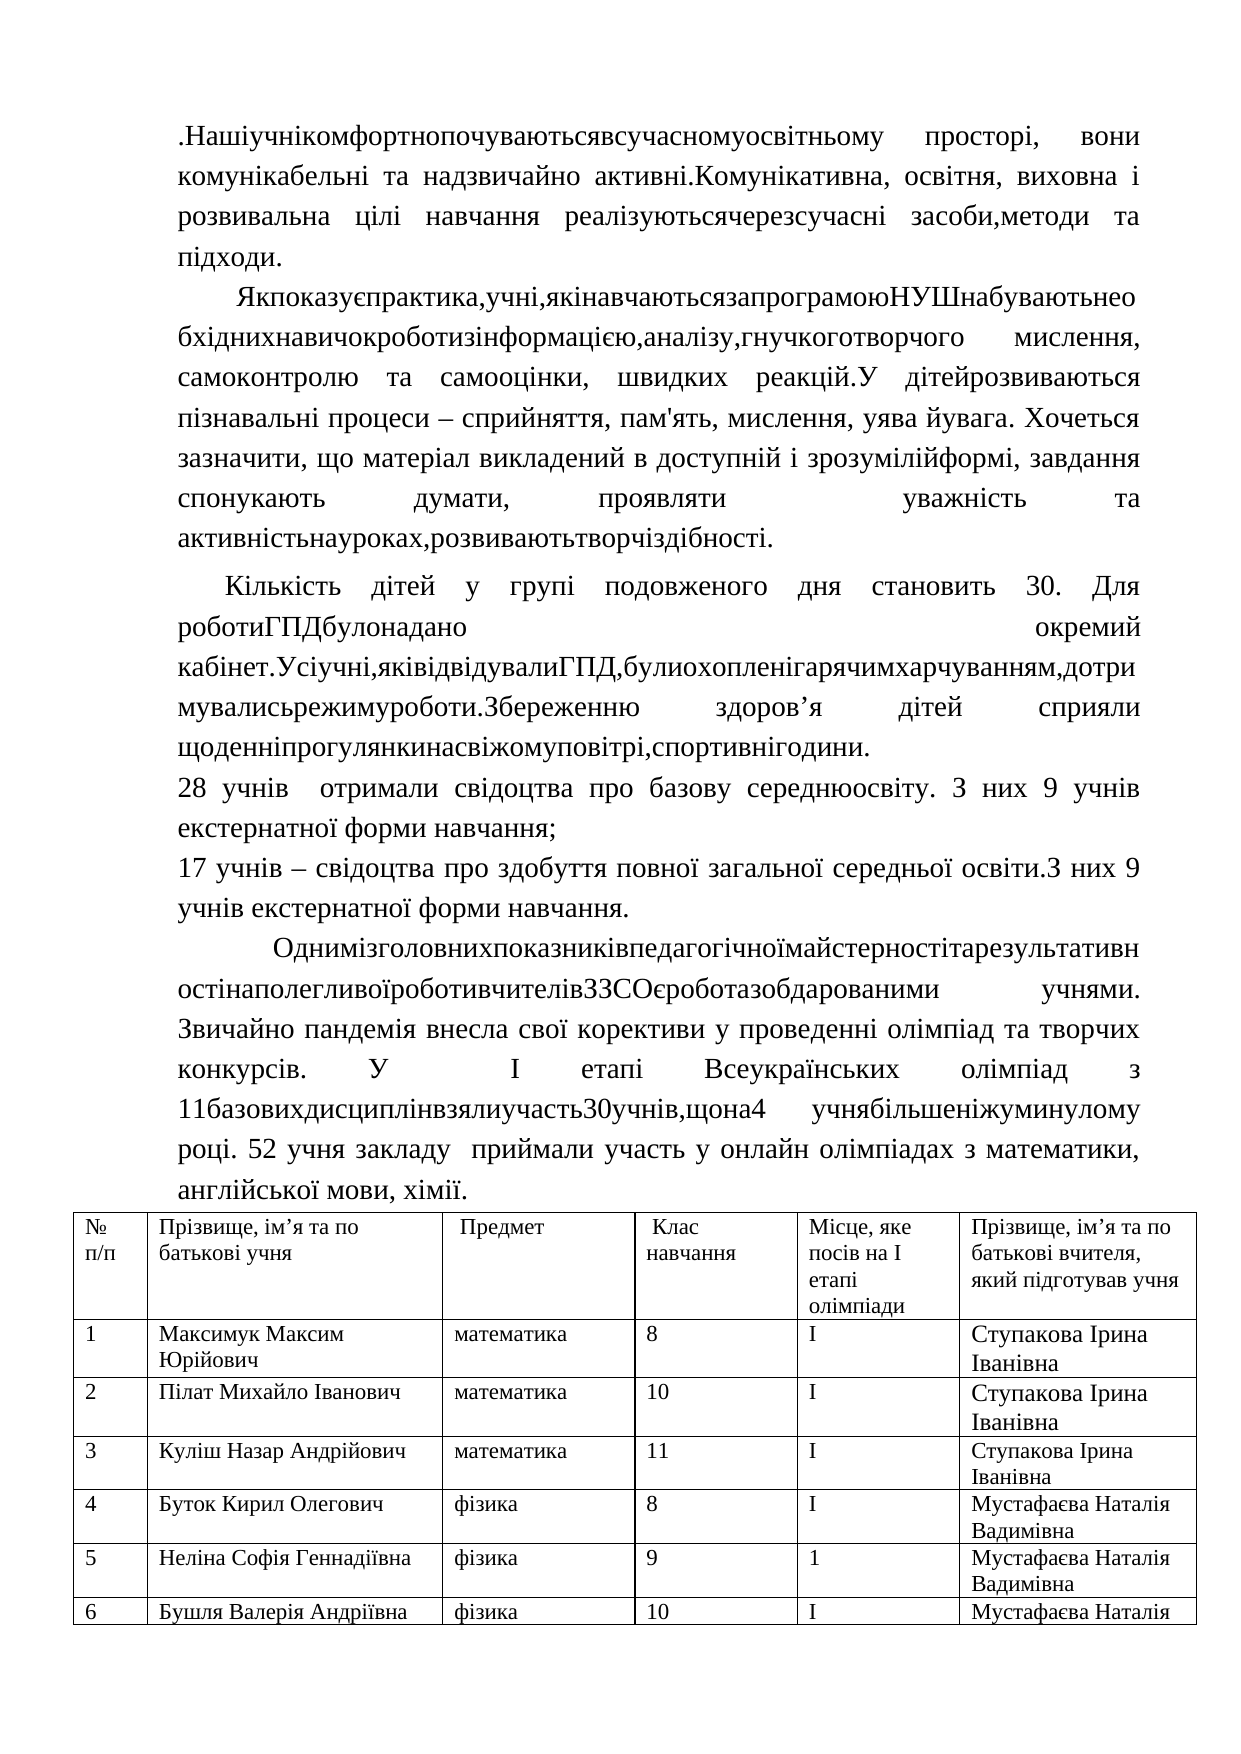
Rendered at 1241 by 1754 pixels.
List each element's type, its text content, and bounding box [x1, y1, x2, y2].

table_cell Буток Кирил Олегович [148, 1490, 442, 1543]
text Кількість дітей у групі подовженого дня становить 30. Для роботиГПДбулонадано окремий кабінет.Усіучні,яківідвідувалиГПД,булиохопленігарячимхарчуванням,дотримувалисьрежимуроботи.Збереженню здоров’я дітей сприяли щоденніпрогулянкинасвіжомуповітрі,спортивнігодини. [177, 568, 1141, 763]
table_cell 10 [636, 1378, 797, 1436]
table_cell І [798, 1320, 959, 1377]
table_cell 8 [636, 1320, 797, 1377]
table_cell 8 [636, 1490, 797, 1543]
table_cell Неліна Софія Геннадіївна [148, 1544, 442, 1597]
table_header № п/п [74, 1213, 147, 1318]
table_cell 1 [74, 1320, 147, 1377]
table_cell фізика [443, 1544, 634, 1597]
table_cell 1 [798, 1544, 959, 1597]
table_cell І [798, 1598, 959, 1624]
table_cell 4 [74, 1490, 147, 1543]
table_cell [960, 1598, 1196, 1624]
table_cell 3 [74, 1437, 147, 1489]
table_cell математика [443, 1378, 634, 1436]
table_cell математика [443, 1437, 634, 1489]
table_cell фізика [443, 1598, 634, 1624]
table_cell математика [443, 1320, 634, 1377]
text ОднимізголовнихпоказниківпедагогічноїмайстерностітарезультативностінаполегливоїроботивчителівЗЗСОєроботазобдарованими учнями. Звичайно пандемія внесла свої корективи у проведенні олімпіад та творчих конкурсів. У І етапі Всеукраїнських олімпіад з 11базовихдисциплінвзялиучасть30учнів,щона4 учнябільшеніжуминулому році. 52 учня закладу приймали участь у онлайн олімпіадах з математики, англійської мови, хімії. [177, 931, 1141, 1205]
table_cell 10 [636, 1598, 797, 1624]
table_header Прізвище, ім’я та по батькові учня [148, 1213, 442, 1318]
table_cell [148, 1598, 442, 1624]
table_cell Максимук Максим Юрійович [148, 1320, 442, 1377]
table_cell Мустафаєва Наталія Вадимівна [960, 1490, 1196, 1543]
table_cell 5 [74, 1544, 147, 1597]
table_cell І [798, 1437, 959, 1489]
table_header Клас навчання [636, 1213, 797, 1318]
table_header Місце, яке посів на І етапі олімпіади [798, 1213, 959, 1318]
table_cell Ступакова Ірина Іванівна [960, 1378, 1196, 1436]
table_cell Пілат Михайло Іванович [148, 1378, 442, 1436]
table_cell Мустафаєва Наталія Вадимівна [960, 1544, 1196, 1597]
table_cell фізика [443, 1490, 634, 1543]
table_header Предмет [443, 1213, 634, 1318]
table_header Прізвище, ім’я та по батькові вчителя, який підготував учня [960, 1213, 1196, 1318]
table_cell І [798, 1378, 959, 1436]
text Якпоказуєпрактика,учні,якінавчаютьсязапрограмоюНУШнабуваютьнеобхіднихнавичокроботизінформацією,аналізу,гнучкоготворчого мислення, самоконтролю та самооцінки, швидких реакцій.У дітейрозвиваються пізнавальні процеси – сприйняття, пам'ять, мислення, уява йувага. Хочеться зазначити, що матеріал викладений в доступній і зрозумілійформі, завдання спонукають думати, проявляти уважність та активністьнауроках,розвиваютьтворчіздібності. [177, 279, 1141, 554]
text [177, 118, 1140, 272]
table_cell Ступакова Ірина Іванівна [960, 1437, 1196, 1489]
table_cell 6 [74, 1598, 147, 1624]
text 17 учнів – свідоцтва про здобуття повної загальної середньої освіти.З них 9 учнів екстернатної форми навчання. [177, 850, 1141, 924]
text 28 учнів отримали свідоцтва про базову середнюосвіту. З них 9 учнів екстернатної форми навчання; [177, 770, 1141, 843]
table_cell 2 [74, 1378, 147, 1436]
table_cell 9 [636, 1544, 797, 1597]
table_cell Куліш Назар Андрійович [148, 1437, 442, 1489]
table_cell 11 [636, 1437, 797, 1489]
table_cell І [798, 1490, 959, 1543]
table_cell Ступакова Ірина Іванівна [960, 1320, 1196, 1377]
